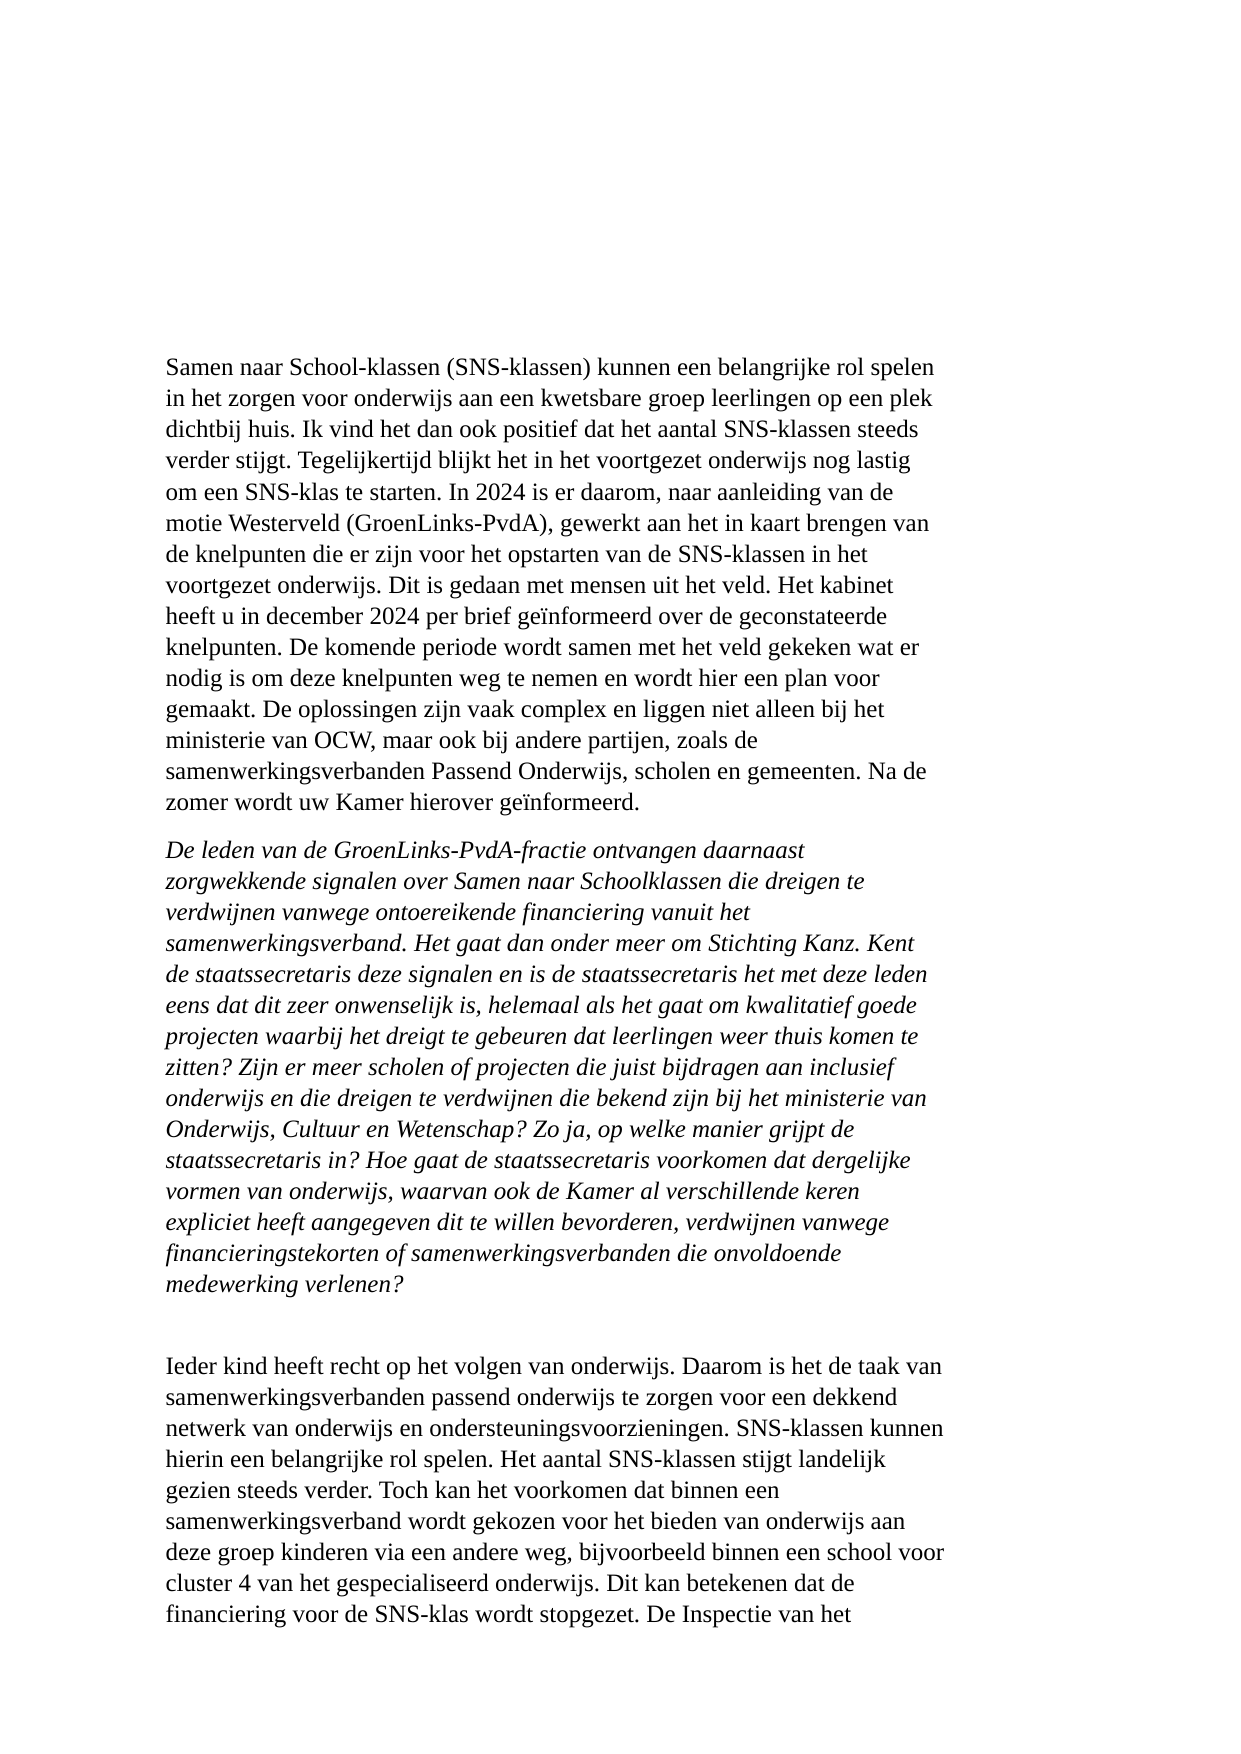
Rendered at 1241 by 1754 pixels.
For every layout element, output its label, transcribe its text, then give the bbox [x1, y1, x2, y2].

text De leden van de GroenLinks-PvdA-fractie ontvangen daarnaast zorgwekkende signalen over Samen naar Schoolklassen die dreigen te verdwijnen vanwege ontoereikende financiering vanuit het samenwerkingsverband. Het gaat dan onder meer om Stichting Kanz. Kent de staatssecretaris deze signalen en is de staatssecretaris het met deze leden eens dat dit zeer onwenselijk is, helemaal als het gaat om kwalitatief goede projecten waarbij het dreigt te gebeuren dat leerlingen weer thuis komen te zitten? Zijn er meer scholen of projecten die juist bijdragen aan inclusief onderwijs en die dreigen te verdwijnen die bekend zijn bij het ministerie van Onderwijs, Cultuur en Wetenschap? Zo ja, op welke manier grijpt de staatssecretaris in? Hoe gaat de staatssecretaris voorkomen dat dergelijke vormen van onderwijs, waarvan ook de Kamer al verschillende keren expliciet heeft aangegeven dit te willen bevorderen, verdwijnen vanwege financieringstekorten of samenwerkingsverbanden die onvoldoende medewerking verlenen? [165, 835, 947, 1332]
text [165, 1351, 947, 1628]
text Samen naar School-klassen (SNS-klassen) kunnen een belangrijke rol spelen in het zorgen voor onderwijs aan een kwetsbare groep leerlingen op een plek dichtbij huis. Ik vind het dan ook positief dat het aantal SNS-klassen steeds verder stijgt. Tegelijkertijd blijkt het in het voortgezet onderwijs nog lastig om een SNS-klas te starten. In 2024 is er daarom, naar aanleiding van de motie Westerveld (GroenLinks-PvdA), gewerkt aan het in kaart brengen van de knelpunten die er zijn voor het opstarten van de SNS-klassen in het voortgezet onderwijs. Dit is gedaan met mensen uit het veld. Het kabinet heeft u in december 2024 per brief geïnformeerd over de geconstateerde knelpunten. De komende periode wordt samen met het veld gekeken wat er nodig is om deze knelpunten weg te nemen en wordt hier een plan voor gemaakt. De oplossingen zijn vaak complex en liggen niet alleen bij het ministerie van OCW, maar ook bij andere partijen, zoals de samenwerkingsverbanden Passend Onderwijs, scholen en gemeenten. Na de zomer wordt uw Kamer hierover geïnformeerd. [165, 352, 947, 816]
